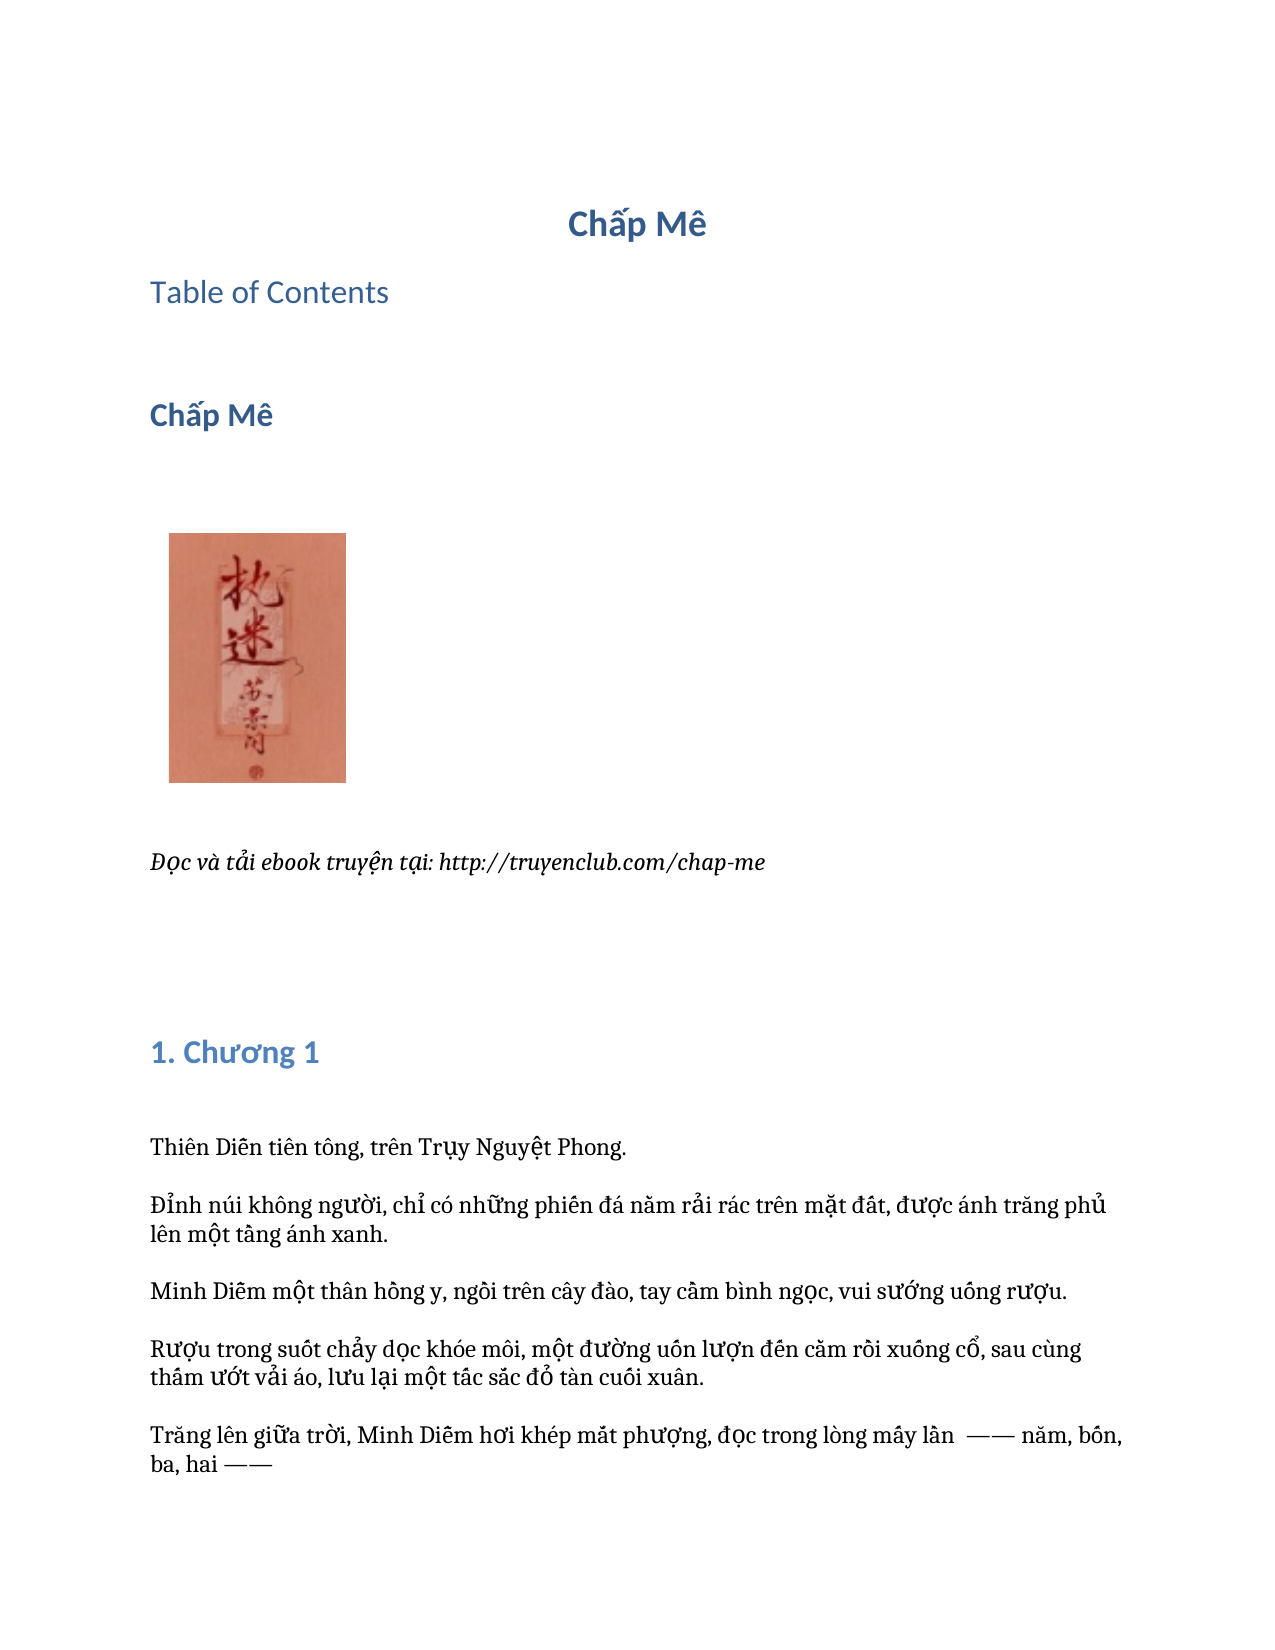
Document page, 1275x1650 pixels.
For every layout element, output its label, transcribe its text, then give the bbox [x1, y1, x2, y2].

picture [168, 533, 346, 783]
title Chấp Mê [150, 200, 1125, 246]
table_header [139, 529, 1275, 787]
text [150, 1076, 1125, 1478]
subtitle 1. Chương 1 [150, 1031, 1125, 1072]
subtitle Chấp Mê [150, 393, 1125, 434]
text Đọc và tải ebook truyện tại: http://truyenclub.com/chap-me [150, 791, 1125, 906]
